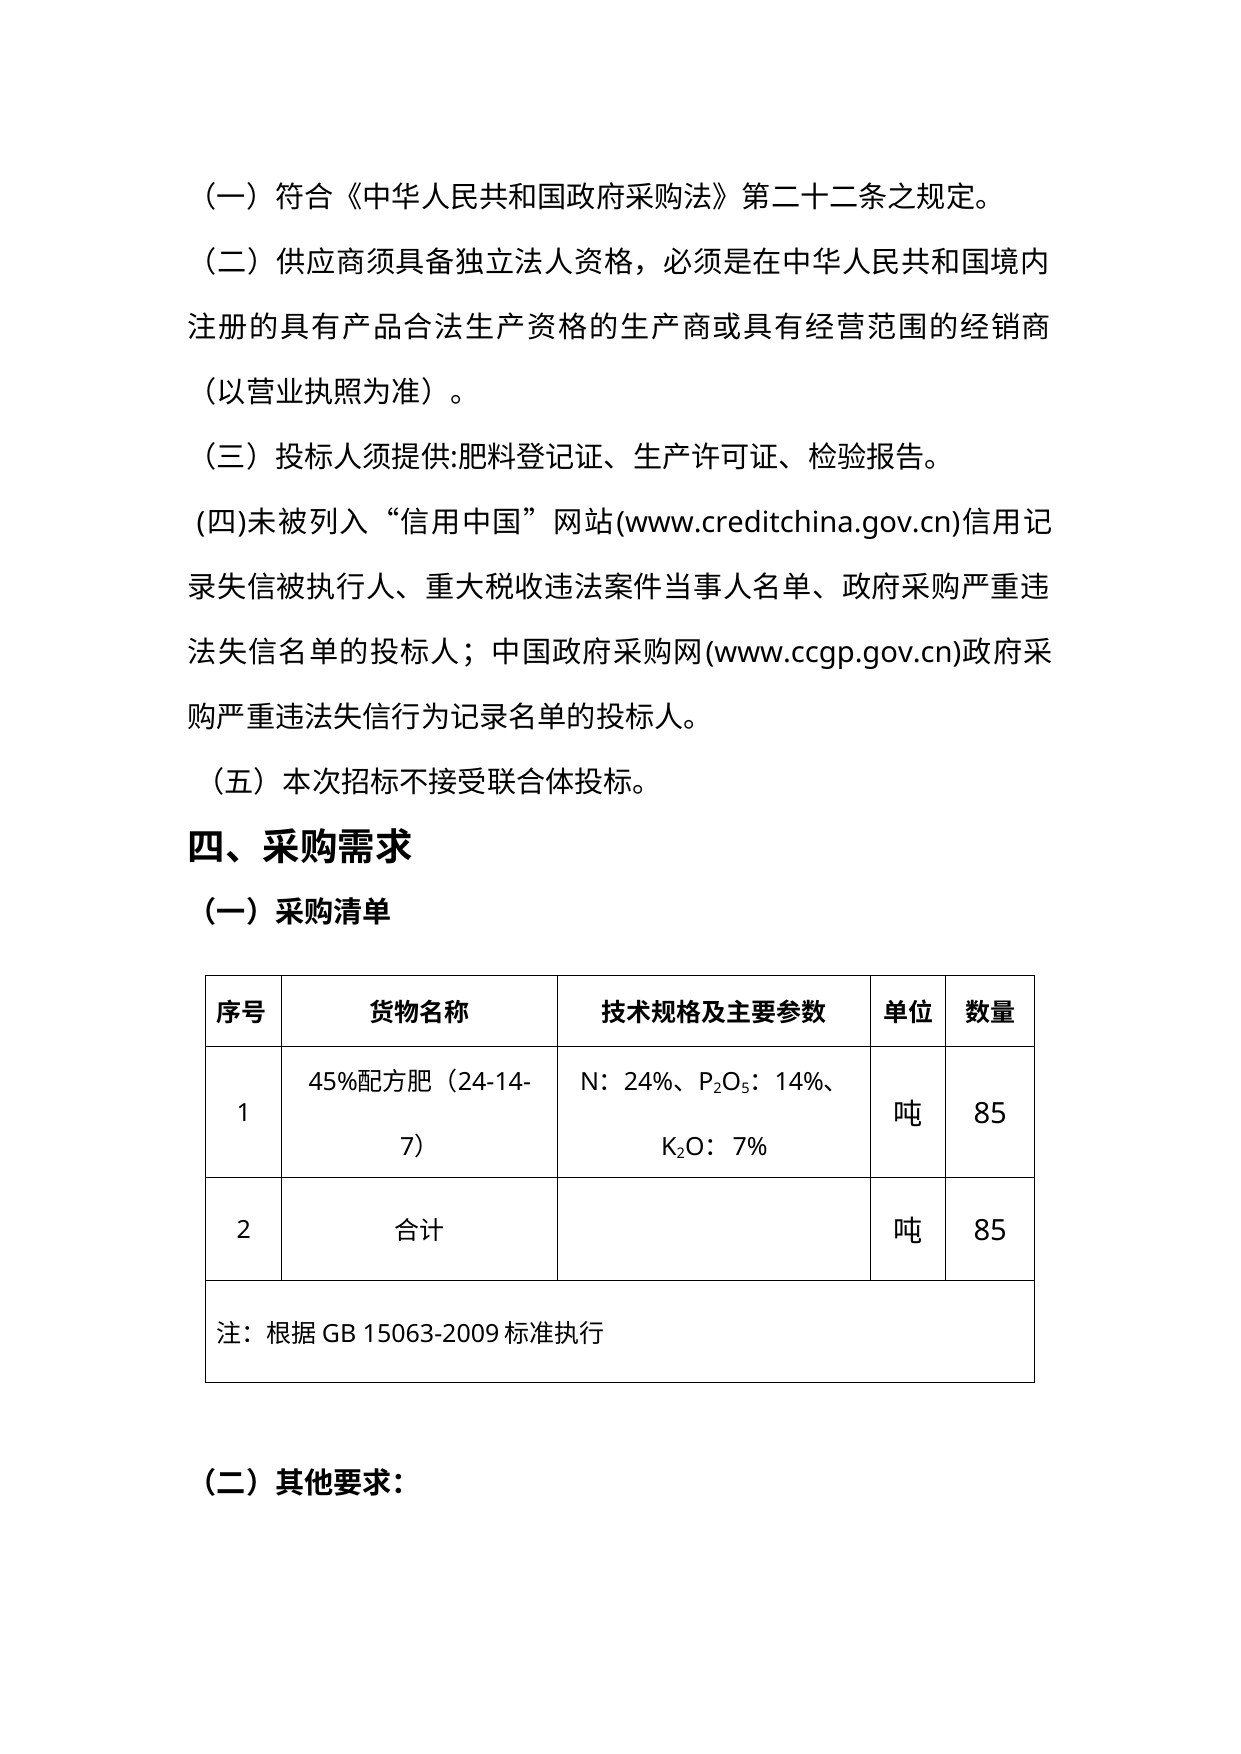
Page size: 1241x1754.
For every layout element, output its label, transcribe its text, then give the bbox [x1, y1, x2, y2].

table_cell [558, 1178, 870, 1279]
table_cell 合计 [282, 1178, 557, 1279]
table_header 技术规格及主要参数 [558, 976, 870, 1046]
table_header 单位 [871, 976, 945, 1046]
text （三）投标人须提供:肥料登记证、生产许可证、检验报告。 [187, 422, 1053, 487]
table_header 序号 [206, 976, 281, 1046]
text （二）其他要求： [187, 1448, 1053, 1513]
text 四、采购需求 [187, 812, 1053, 877]
text （一）符合《中华人民共和国政府采购法》第二十二条之规定。 [187, 162, 1053, 227]
table_cell 45%配方肥（24-14-7） [282, 1047, 557, 1177]
table_cell 85 [946, 1047, 1034, 1177]
table_cell 2 [206, 1178, 281, 1279]
table_cell N：24%、P2O5：14%、 K2O： 7% [558, 1047, 870, 1177]
table_cell 吨 [871, 1047, 945, 1177]
table_cell 注：根据GB 15063-2009标准执行 [206, 1281, 1034, 1382]
table_cell 吨 [871, 1178, 945, 1279]
table_header 货物名称 [282, 976, 557, 1046]
table_header 数量 [946, 976, 1034, 1046]
table_cell 1 [206, 1047, 281, 1177]
text （一）采购清单 [187, 877, 1053, 942]
text （五）本次招标不接受联合体投标。 [187, 747, 1053, 812]
text （二）供应商须具备独立法人资格，必须是在中华人民共和国境内注册的具有产品合法生产资格的生产商或具有经营范围的经销商（以营业执照为准）。 [187, 227, 1053, 422]
table_cell 85 [946, 1178, 1034, 1279]
text (四)未被列入“信用中国”网站(www.creditchina.gov.cn)信用记录失信被执行人、重大税收违法案件当事人名单、政府采购严重违法失信名单的投标人；中国政府采购网(www.ccgp.gov.cn)政府采购严重违法失信行为记录名单的投标人。 [187, 487, 1053, 747]
